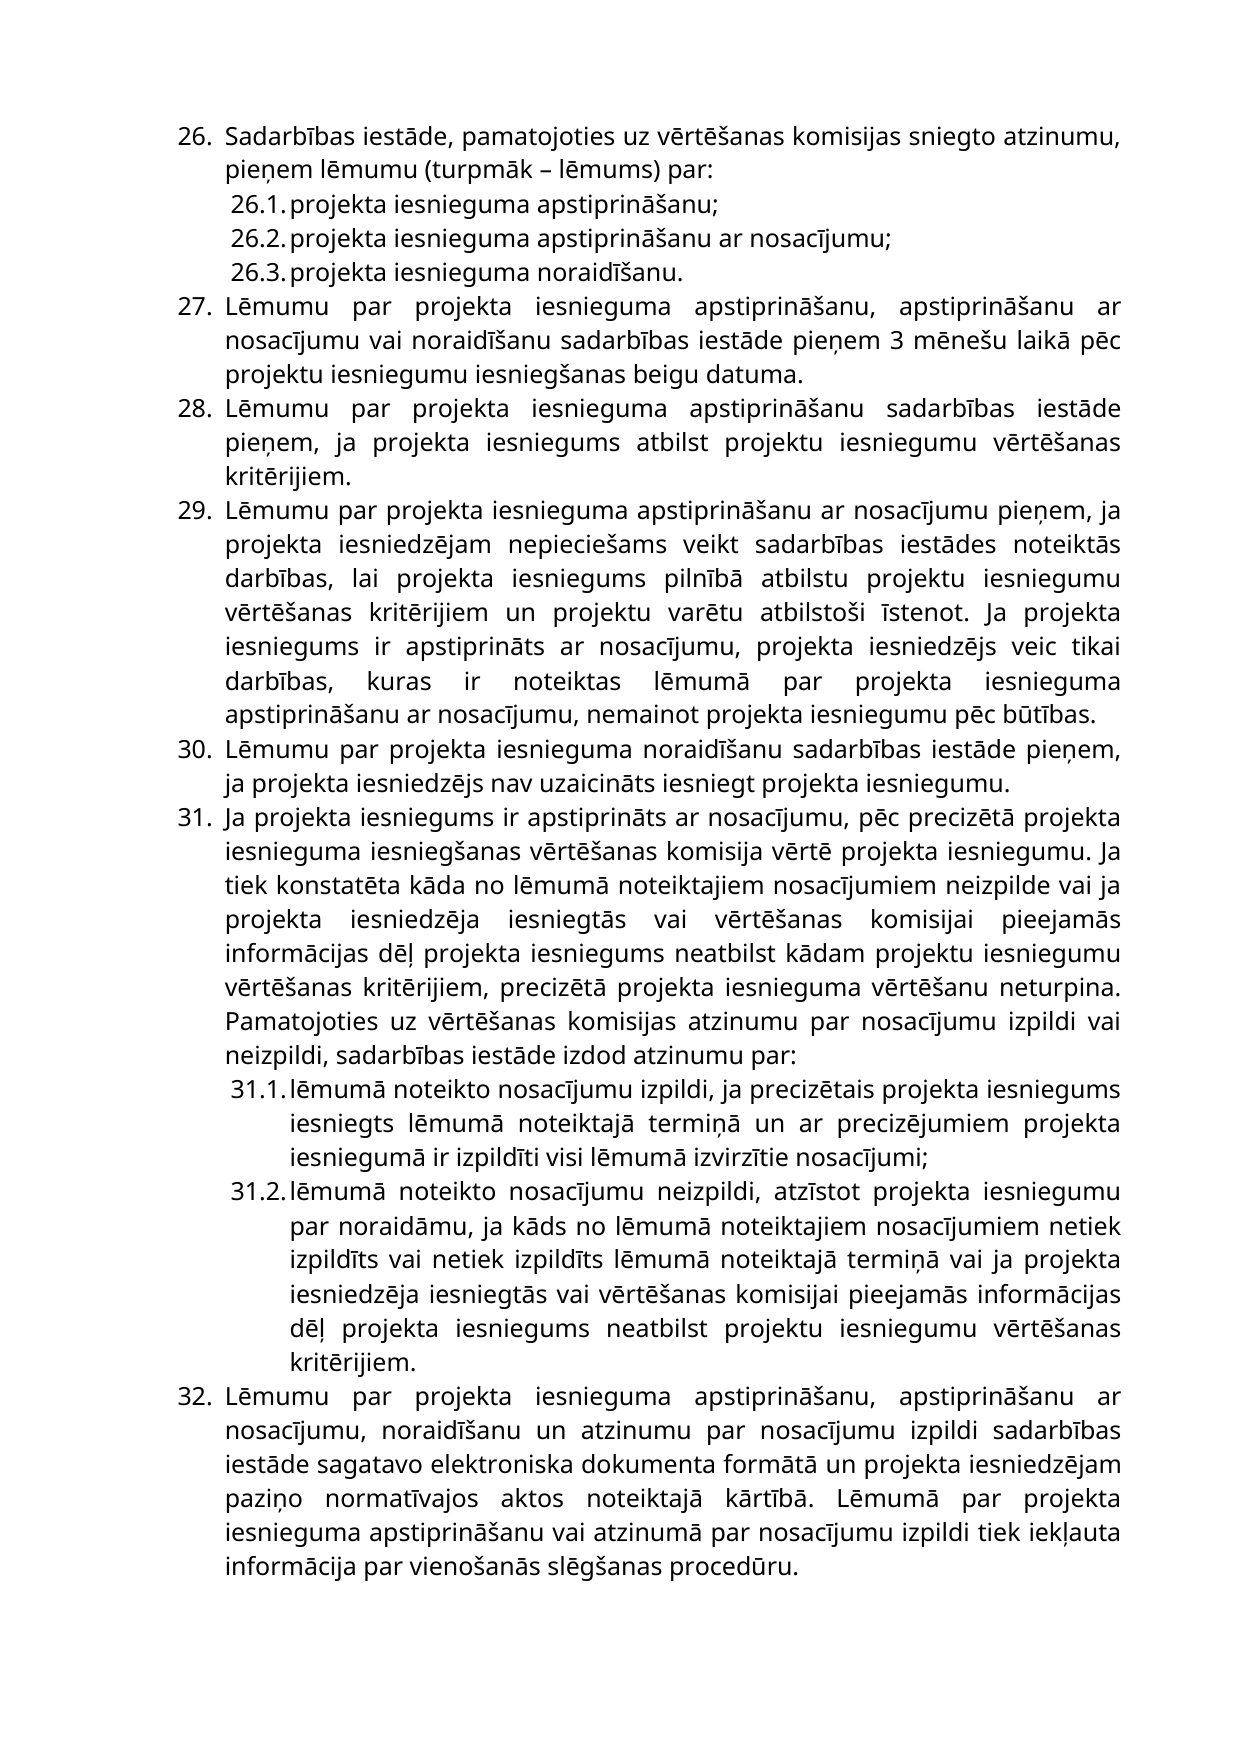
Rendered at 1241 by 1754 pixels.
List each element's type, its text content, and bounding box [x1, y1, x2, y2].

list Lēmumu par projekta iesnieguma apstiprināšanu, apstiprināšanu ar nosacījumu, noraidīšanu un atzinumu par nosacījumu izpildi sadarbības iestāde sagatavo elektroniska dokumenta formātā un projekta iesniedzējam paziņo normatīvajos aktos noteiktajā kārtībā. Lēmumā par projekta iesnieguma apstiprināšanu vai atzinumā par nosacījumu izpildi tiek iekļauta informācija par vienošanās slēgšanas procedūru. [177, 1378, 1122, 1583]
list lēmumā noteikto nosacījumu izpildi, ja precizētais projekta iesniegums iesniegts lēmumā noteiktajā termiņā un ar precizējumiem projekta iesniegumā ir izpildīti visi lēmumā izvirzītie nosacījumi; [230, 1072, 1122, 1174]
list Lēmumu par projekta iesnieguma apstiprināšanu ar nosacījumu pieņem, ja projekta iesniedzējam nepieciešams veikt sadarbības iestādes noteiktās darbības, lai projekta iesniegums pilnībā atbilstu projektu iesniegumu vērtēšanas kritērijiem un projektu varētu atbilstoši īstenot. Ja projekta iesniegums ir apstiprināts ar nosacījumu, projekta iesniedzējs veic tikai darbības, kuras ir noteiktas lēmumā par projekta iesnieguma apstiprināšanu ar nosacījumu, nemainot projekta iesniegumu pēc būtības. [177, 493, 1122, 731]
list Lēmumu par projekta iesnieguma apstiprināšanu sadarbības iestāde pieņem, ja projekta iesniegums atbilst projektu iesniegumu vērtēšanas kritērijiem. [177, 391, 1122, 493]
list Sadarbības iestāde, pamatojoties uz vērtēšanas komisijas sniegto atzinumu, pieņem lēmumu (turpmāk – lēmums) par: [177, 118, 1122, 186]
list Lēmumu par projekta iesnieguma apstiprināšanu, apstiprināšanu ar nosacījumu vai noraidīšanu sadarbības iestāde pieņem 3 mēnešu laikā pēc projektu iesniegumu iesniegšanas beigu datuma. [177, 288, 1122, 391]
list projekta iesnieguma apstiprināšanu ar nosacījumu; [230, 220, 1122, 254]
list projekta iesnieguma noraidīšanu. [230, 254, 1122, 288]
list lēmumā noteikto nosacījumu neizpildi, atzīstot projekta iesniegumu par noraidāmu, ja kāds no lēmumā noteiktajiem nosacījumiem netiek izpildīts vai netiek izpildīts lēmumā noteiktajā termiņā vai ja projekta iesniedzēja iesniegtās vai vērtēšanas komisijai pieejamās informācijas dēļ projekta iesniegums neatbilst projektu iesniegumu vērtēšanas kritērijiem. [230, 1174, 1122, 1378]
list projekta iesnieguma apstiprināšanu; [230, 186, 1122, 220]
list Lēmumu par projekta iesnieguma noraidīšanu sadarbības iestāde pieņem, ja projekta iesniedzējs nav uzaicināts iesniegt projekta iesniegumu. [177, 731, 1122, 799]
list Ja projekta iesniegums ir apstiprināts ar nosacījumu, pēc precizētā projekta iesnieguma iesniegšanas vērtēšanas komisija vērtē projekta iesniegumu. Ja tiek konstatēta kāda no lēmumā noteiktajiem nosacījumiem neizpilde vai ja projekta iesniedzēja iesniegtās vai vērtēšanas komisijai pieejamās informācijas dēļ projekta iesniegums neatbilst kādam projektu iesniegumu vērtēšanas kritērijiem, precizētā projekta iesnieguma vērtēšanu neturpina. Pamatojoties uz vērtēšanas komisijas atzinumu par nosacījumu izpildi vai neizpildi, sadarbības iestāde izdod atzinumu par: [177, 799, 1122, 1072]
